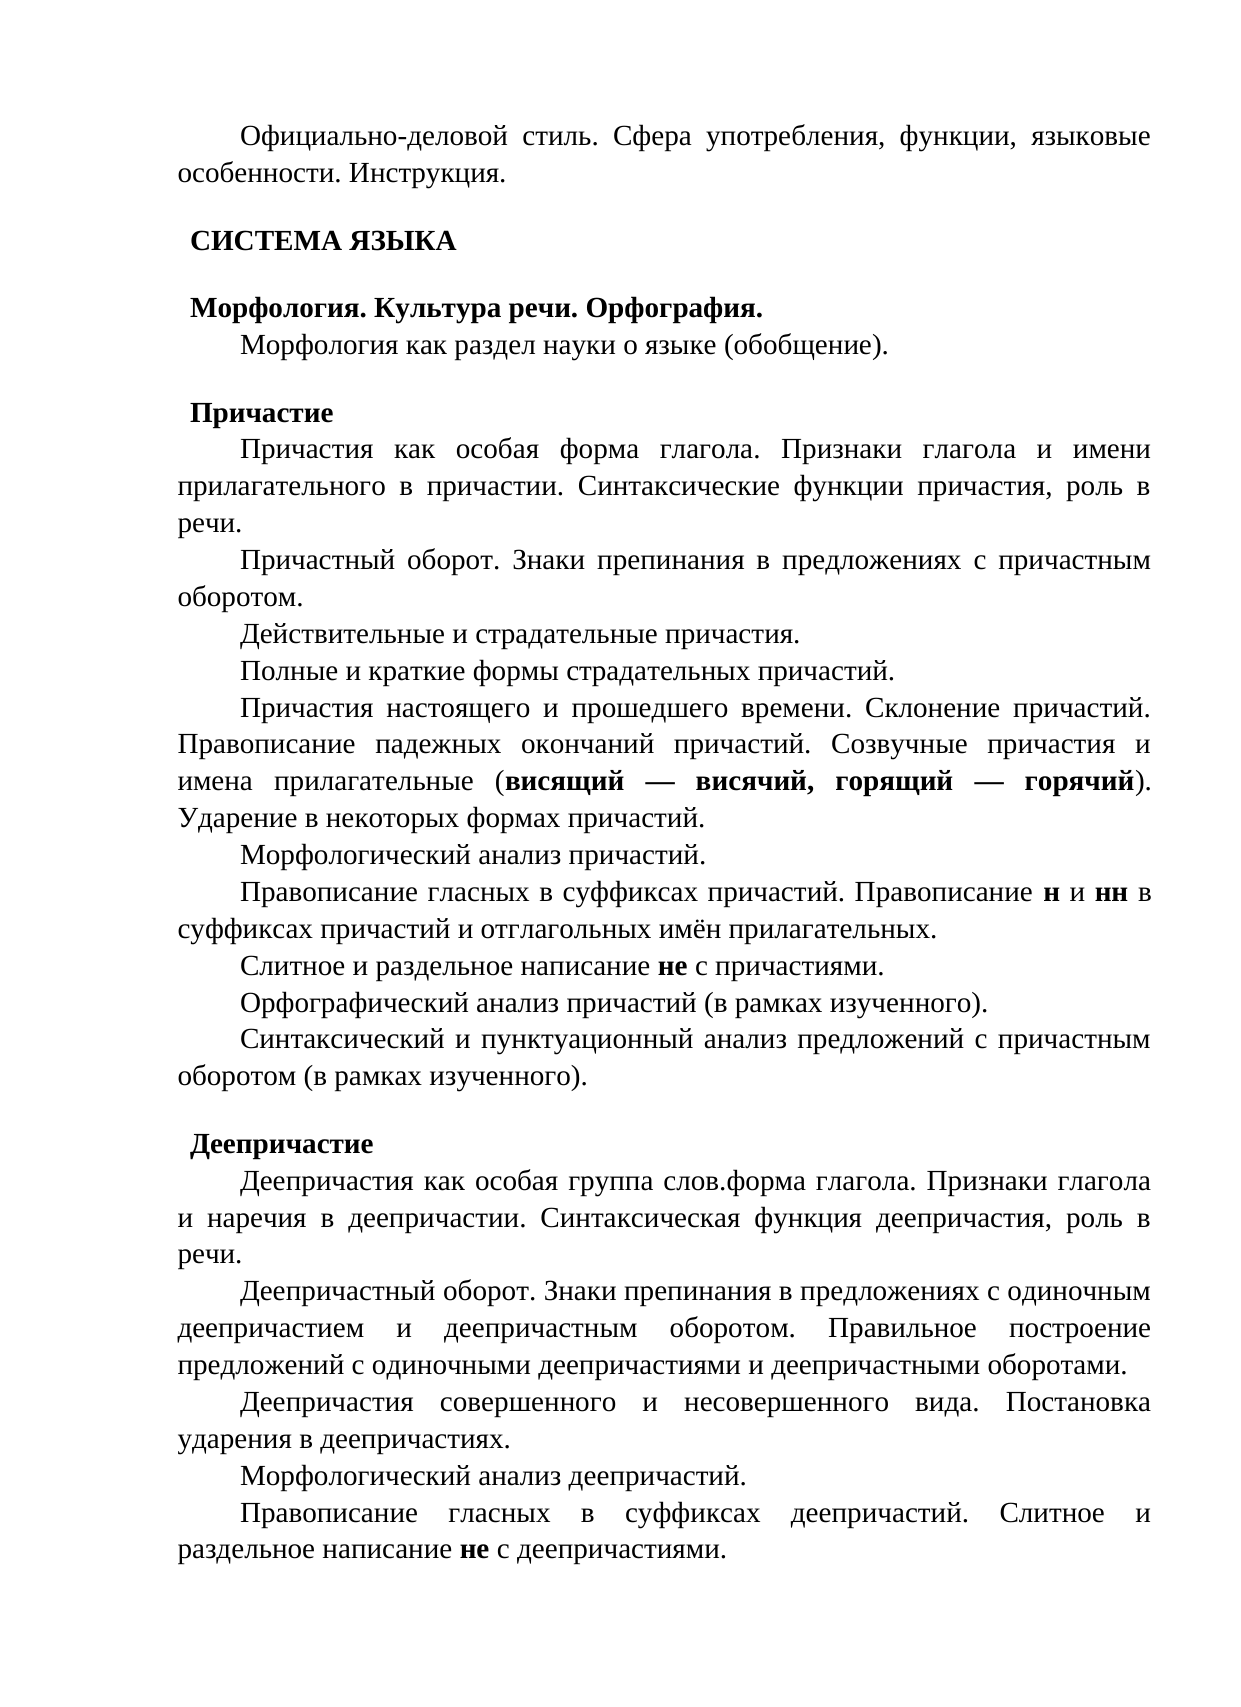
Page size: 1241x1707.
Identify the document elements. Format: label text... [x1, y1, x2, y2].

text Причастный оборот. Знаки препинания в предложениях с причастным оборотом. [177, 542, 1152, 613]
text Действительные и страдательные причастия. [177, 616, 1152, 649]
text Причастие [190, 395, 1152, 428]
text Причастия как особая форма глагола. Признаки глагола и имени прилагательного в причастии. Синтаксические функции причастия, роль в речи. [177, 432, 1152, 539]
text Официально-деловой стиль. Сфера употребления, функции, языковые особенности. Инструкция. [177, 118, 1152, 188]
text Морфологический анализ деепричастий. [177, 1458, 1152, 1491]
text Деепричастия совершенного и несовершенного вида. Постановка ударения в деепричастиях. [177, 1384, 1152, 1454]
text Орфографический анализ причастий (в рамках изученного). [177, 985, 1152, 1018]
text Правописание гласных в суффиксах деепричастий. Слитное и раздельное написание не с деепричастиями. [177, 1495, 1152, 1565]
text Морфология. Культура речи. Орфография. [190, 290, 1152, 324]
text СИСТЕМА ЯЗЫКА [190, 223, 1152, 256]
text Деепричастия как особая группа слов.форма глагола. Признаки глагола и наречия в деепричастии. Синтаксическая функция деепричастия, роль в речи. [177, 1163, 1152, 1270]
text Деепричастный оборот. Знаки препинания в предложениях с одиночным деепричастием и деепричастным оборотом. Правильное построение предложений с одиночными деепричастиями и деепричастными оборотами. [177, 1273, 1152, 1381]
text Правописание гласных в суффиксах причастий. Правописание н и нн в суффиксах причастий и отглагольных имён прилагательных. [177, 874, 1152, 944]
text Причастия настоящего и прошедшего времени. Склонение причастий. Правописание падежных окончаний причастий. Созвучные причастия и имена прилагательные (висящий — висячий, горящий — горячий). Ударение в некоторых формах причастий. [177, 690, 1152, 834]
text Полные и краткие формы страдательных причастий. [177, 653, 1152, 686]
text Морфология как раздел науки о языке (обобщение). [177, 327, 1152, 361]
text Синтаксический и пунктуационный анализ предложений с причастным оборотом (в рамках изученного). [177, 1022, 1152, 1092]
text Деепричастие [190, 1126, 1152, 1159]
text Слитное и раздельное написание не с причастиями. [177, 948, 1152, 981]
text Морфологический анализ причастий. [177, 837, 1152, 871]
